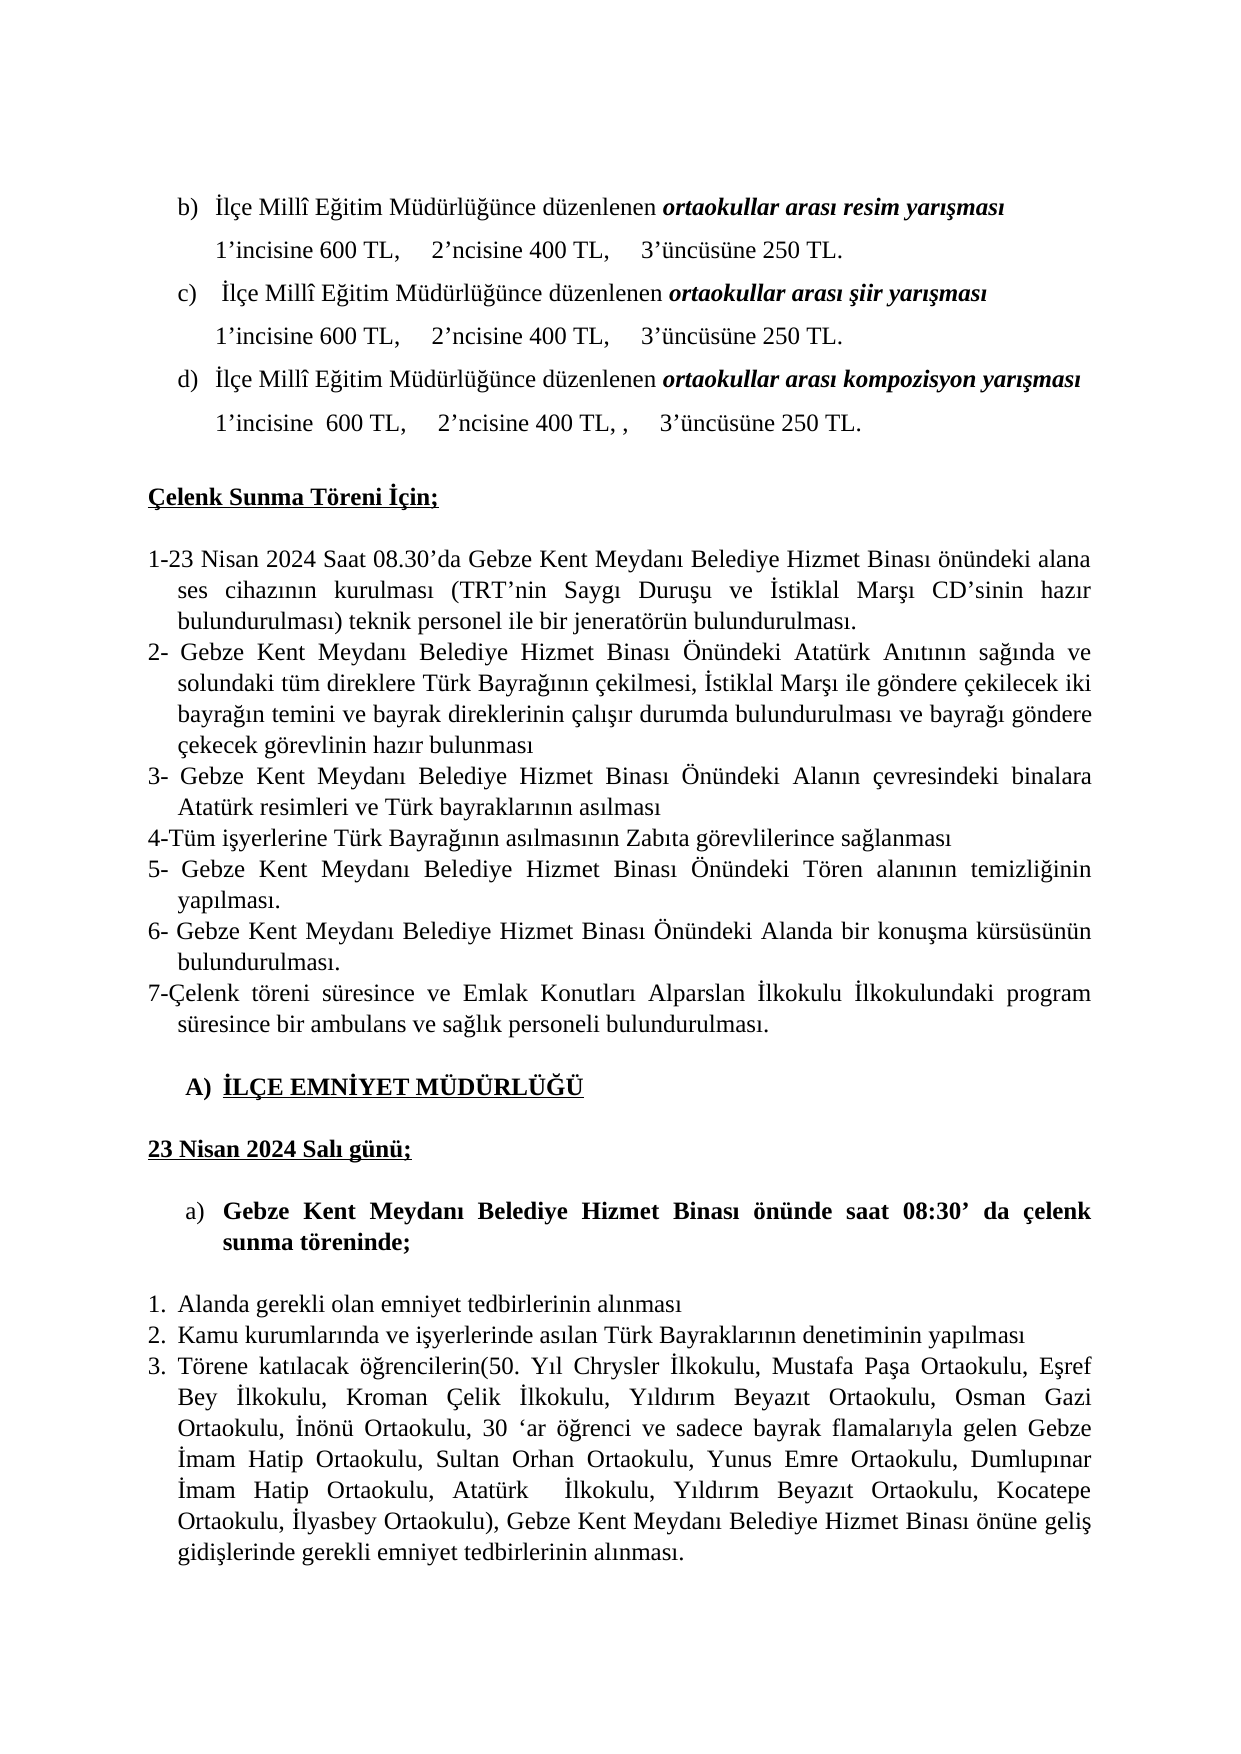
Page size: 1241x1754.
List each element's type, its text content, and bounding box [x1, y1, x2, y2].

list 6- Gebze Kent Meydanı Belediye Hizmet Binası Önündeki Alanda bir konuşma kürsüsünün bulundurulması. [148, 916, 1092, 976]
list 2- Gebze Kent Meydanı Belediye Hizmet Binası Önündeki Atatürk Anıtının sağında ve solundaki tüm direklere Türk Bayrağının çekilmesi, İstiklal Marşı ile göndere çekilecek iki bayrağın temini ve bayrak direklerinin çalışır durumda bulundurulması ve bayrağı göndere çekecek görevlinin hazır bulunması [148, 637, 1092, 759]
list Kamu kurumlarında ve işyerlerinde asılan Türk Bayraklarının denetiminin yapılması [148, 1320, 1092, 1349]
list 23 Nisan 2024 Salı günü; [148, 1134, 1092, 1162]
list 3- Gebze Kent Meydanı Belediye Hizmet Binası Önündeki Alanın çevresindeki binalara Atatürk resimleri ve Türk bayraklarının asılması [148, 761, 1092, 821]
list 5- Gebze Kent Meydanı Belediye Hizmet Binası Önündeki Tören alanının temizliğinin yapılması. [148, 854, 1092, 914]
list İlçe Millî Eğitim Müdürlüğünce düzenlenen ortaokullar arası şiir yarışması [177, 278, 1092, 307]
list Törene katılacak öğrencilerin(50. Yıl Chrysler İlkokulu, Mustafa Paşa Ortaokulu, Eşref Bey İlkokulu, Kroman Çelik İlkokulu, Yıldırım Beyazıt Ortaokulu, Osman Gazi Ortaokulu, İnönü Ortaokulu, 30 ‘ar öğrenci ve sadece bayrak flamalarıyla gelen Gebze İmam Hatip Ortaokulu, Sultan Orhan Ortaokulu, Yunus Emre Ortaokulu, Dumlupınar İmam Hatip Ortaokulu, Atatürk İlkokulu, Yıldırım Beyazıt Ortaokulu, Kocatepe Ortaokulu, İlyasbey Ortaokulu), Gebze Kent Meydanı Belediye Hizmet Binası önüne geliş gidişlerinde gerekli emniyet tedbirlerinin alınması. [148, 1351, 1092, 1566]
list Çelenk Sunma Töreni İçin; [148, 482, 1092, 511]
list 1-23 Nisan 2024 Saat 08.30’da Gebze Kent Meydanı Belediye Hizmet Binası önündeki alana ses cihazının kurulması (TRT’nin Saygı Duruşu ve İstiklal Marşı CD’sinin hazır bulundurulması) teknik personel ile bir jeneratörün bulundurulması. [148, 544, 1092, 635]
list 7-Çelenk töreni süresince ve Emlak Konutları Alparslan İlkokulu İlkokulundaki program süresince bir ambulans ve sağlık personeli bulundurulması. [148, 978, 1092, 1038]
list Alanda gerekli olan emniyet tedbirlerinin alınması [148, 1289, 1092, 1318]
list 1’incisine 600 TL, 2’ncisine 400 TL, 3’üncüsüne 250 TL. [215, 321, 1092, 350]
list İlçe Millî Eğitim Müdürlüğünce düzenlenen ortaokullar arası kompozisyon yarışması [177, 364, 1092, 393]
list 4-Tüm işyerlerine Türk Bayrağının asılmasının Zabıta görevlilerince sağlanması [148, 823, 1092, 852]
list Gebze Kent Meydanı Belediye Hizmet Binası önünde saat 08:30’ da çelenk sunma töreninde; [185, 1196, 1092, 1256]
list İLÇE EMNİYET MÜDÜRLÜĞÜ [185, 1072, 1092, 1100]
list 1’incisine 600 TL, 2’ncisine 400 TL, , 3’üncüsüne 250 TL. [215, 408, 1092, 436]
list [215, 235, 1092, 264]
list İlçe Millî Eğitim Müdürlüğünce düzenlenen ortaokullar arası resim yarışması [177, 192, 1092, 221]
